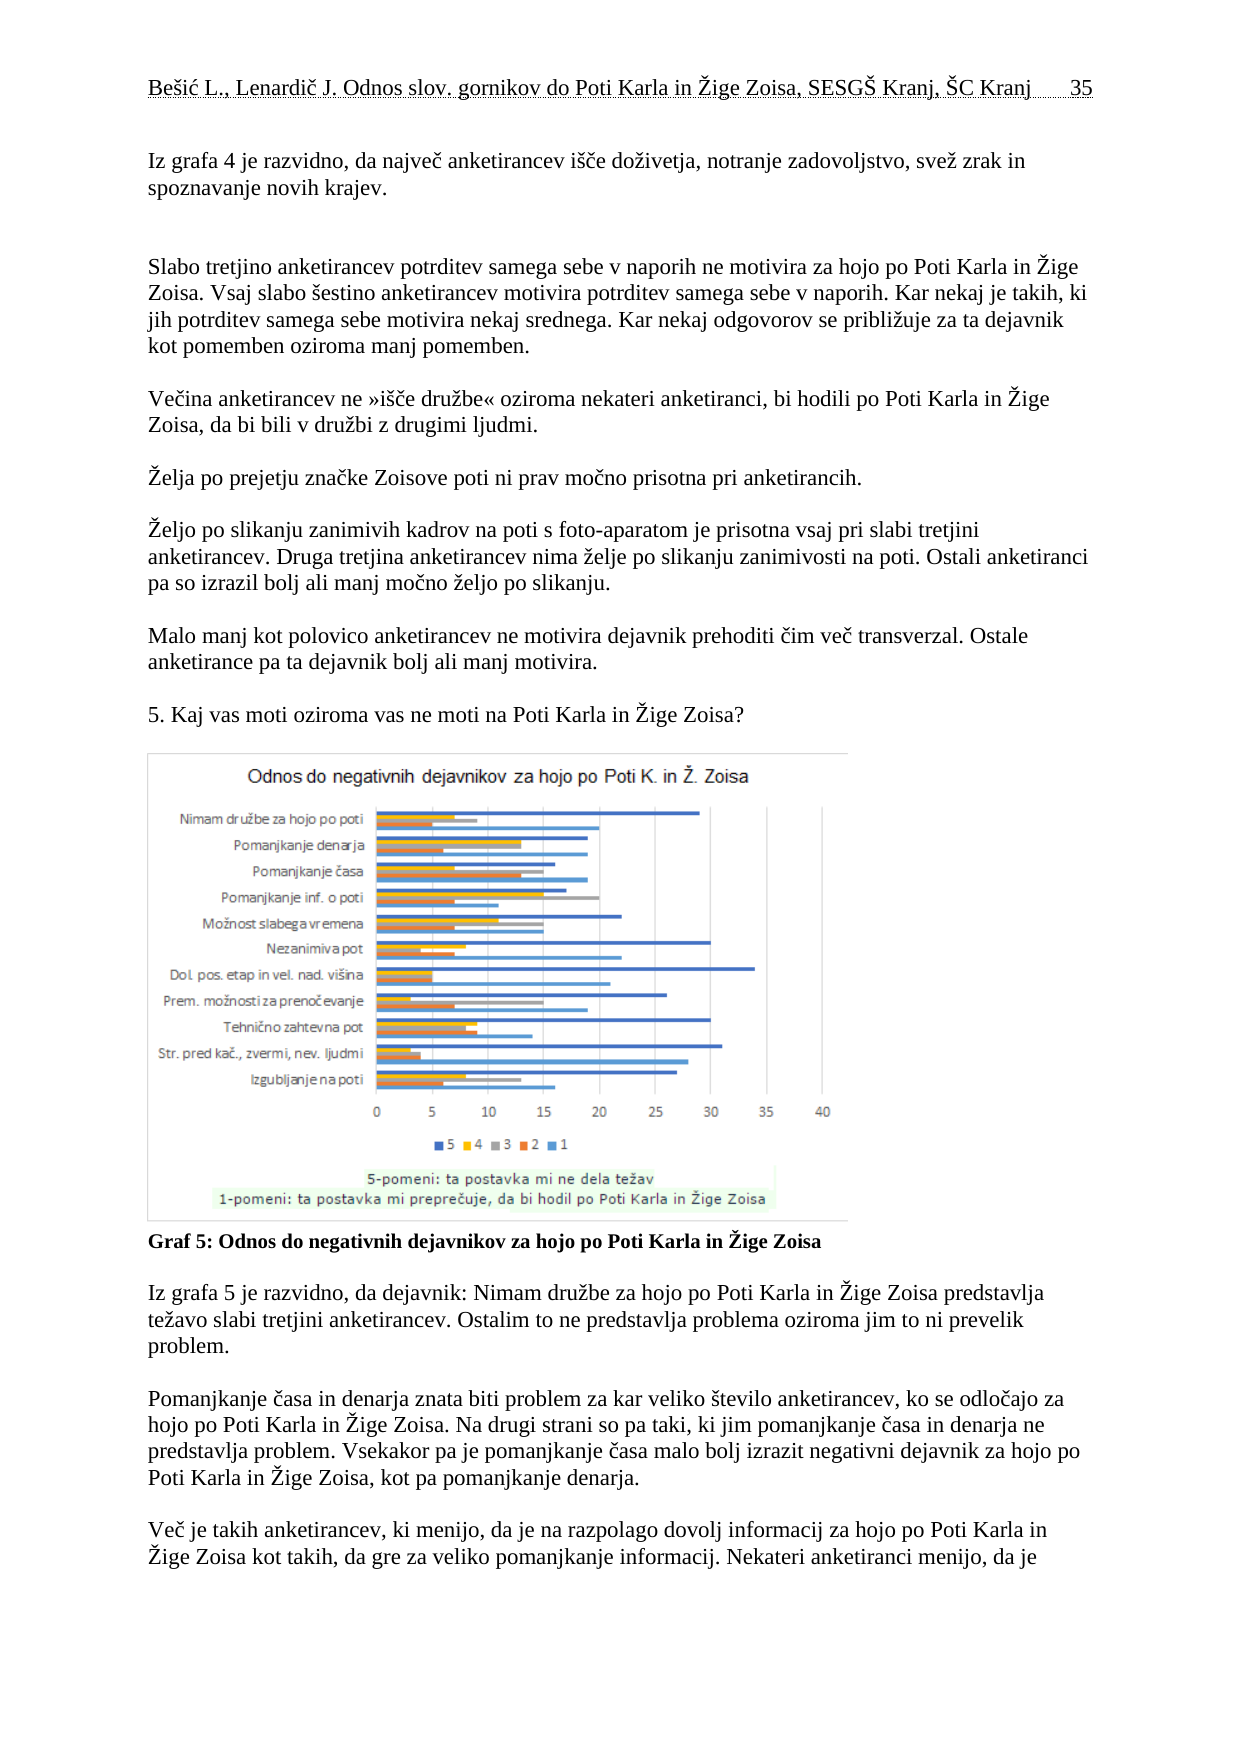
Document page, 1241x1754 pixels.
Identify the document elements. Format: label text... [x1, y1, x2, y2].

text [148, 1516, 1093, 1569]
text Željo po slikanju zanimivih kadrov na poti s foto-aparatom je prisotna vsaj pri slabi tretjini anketirancev. Druga tretjina anketirancev nima želje po slikanju zanimivosti na poti. Ostali anketiranci pa so izrazil bolj ali manj močno željo po slikanju. [148, 517, 1093, 596]
text Slabo tretjino anketirancev potrditev samega sebe v naporih ne motivira za hojo po Poti Karla in Žige Zoisa. Vsaj slabo šestino anketirancev motivira potrditev samega sebe v naporih. Kar nekaj je takih, ki jih potrditev samega sebe motivira nekaj srednega. Kar nekaj odgovorov se približuje za ta dejavnik kot pomemben oziroma manj pomemben. [148, 253, 1093, 358]
text 5. Kaj vas moti oziroma vas ne moti na Poti Karla in Žige Zoisa? [148, 701, 1093, 727]
text Malo manj kot polovico anketirancev ne motivira dejavnik prehoditi čim več transverzal. Ostale anketirance pa ta dejavnik bolj ali manj motivira. [148, 622, 1093, 675]
picture [147, 753, 848, 1229]
text Iz grafa 4 je razvidno, da največ anketirancev išče doživetja, notranje zadovoljstvo, svež zrak in spoznavanje novih krajev. [148, 148, 1093, 200]
text Želja po prejetju značke Zoisove poti ni prav močno prisotna pri anketirancih. [148, 464, 1093, 490]
text Večina anketirancev ne »išče družbe« oziroma nekateri anketiranci, bi hodili po Poti Karla in Žige Zoisa, da bi bili v družbi z drugimi ljudmi. [148, 385, 1093, 437]
text Pomanjkanje časa in denarja znata biti problem za kar veliko število anketirancev, ko se odločajo za hojo po Poti Karla in Žige Zoisa. Na drugi strani so pa taki, ki jim pomanjkanje časa in denarja ne predstavlja problem. Vsekakor pa je pomanjkanje časa malo bolj izrazit negativni dejavnik za hojo po Poti Karla in Žige Zoisa, kot pa pomanjkanje denarja. [148, 1385, 1093, 1490]
text Graf 5: Odnos do negativnih dejavnikov za hojo po Poti Karla in Žige Zoisa [148, 1229, 1093, 1253]
text Iz grafa 5 je razvidno, da dejavnik: Nimam družbe za hojo po Poti Karla in Žige Zoisa predstavlja težavo slabi tretjini anketirancev. Ostalim to ne predstavlja problema oziroma jim to ni prevelik problem. [148, 1279, 1093, 1358]
